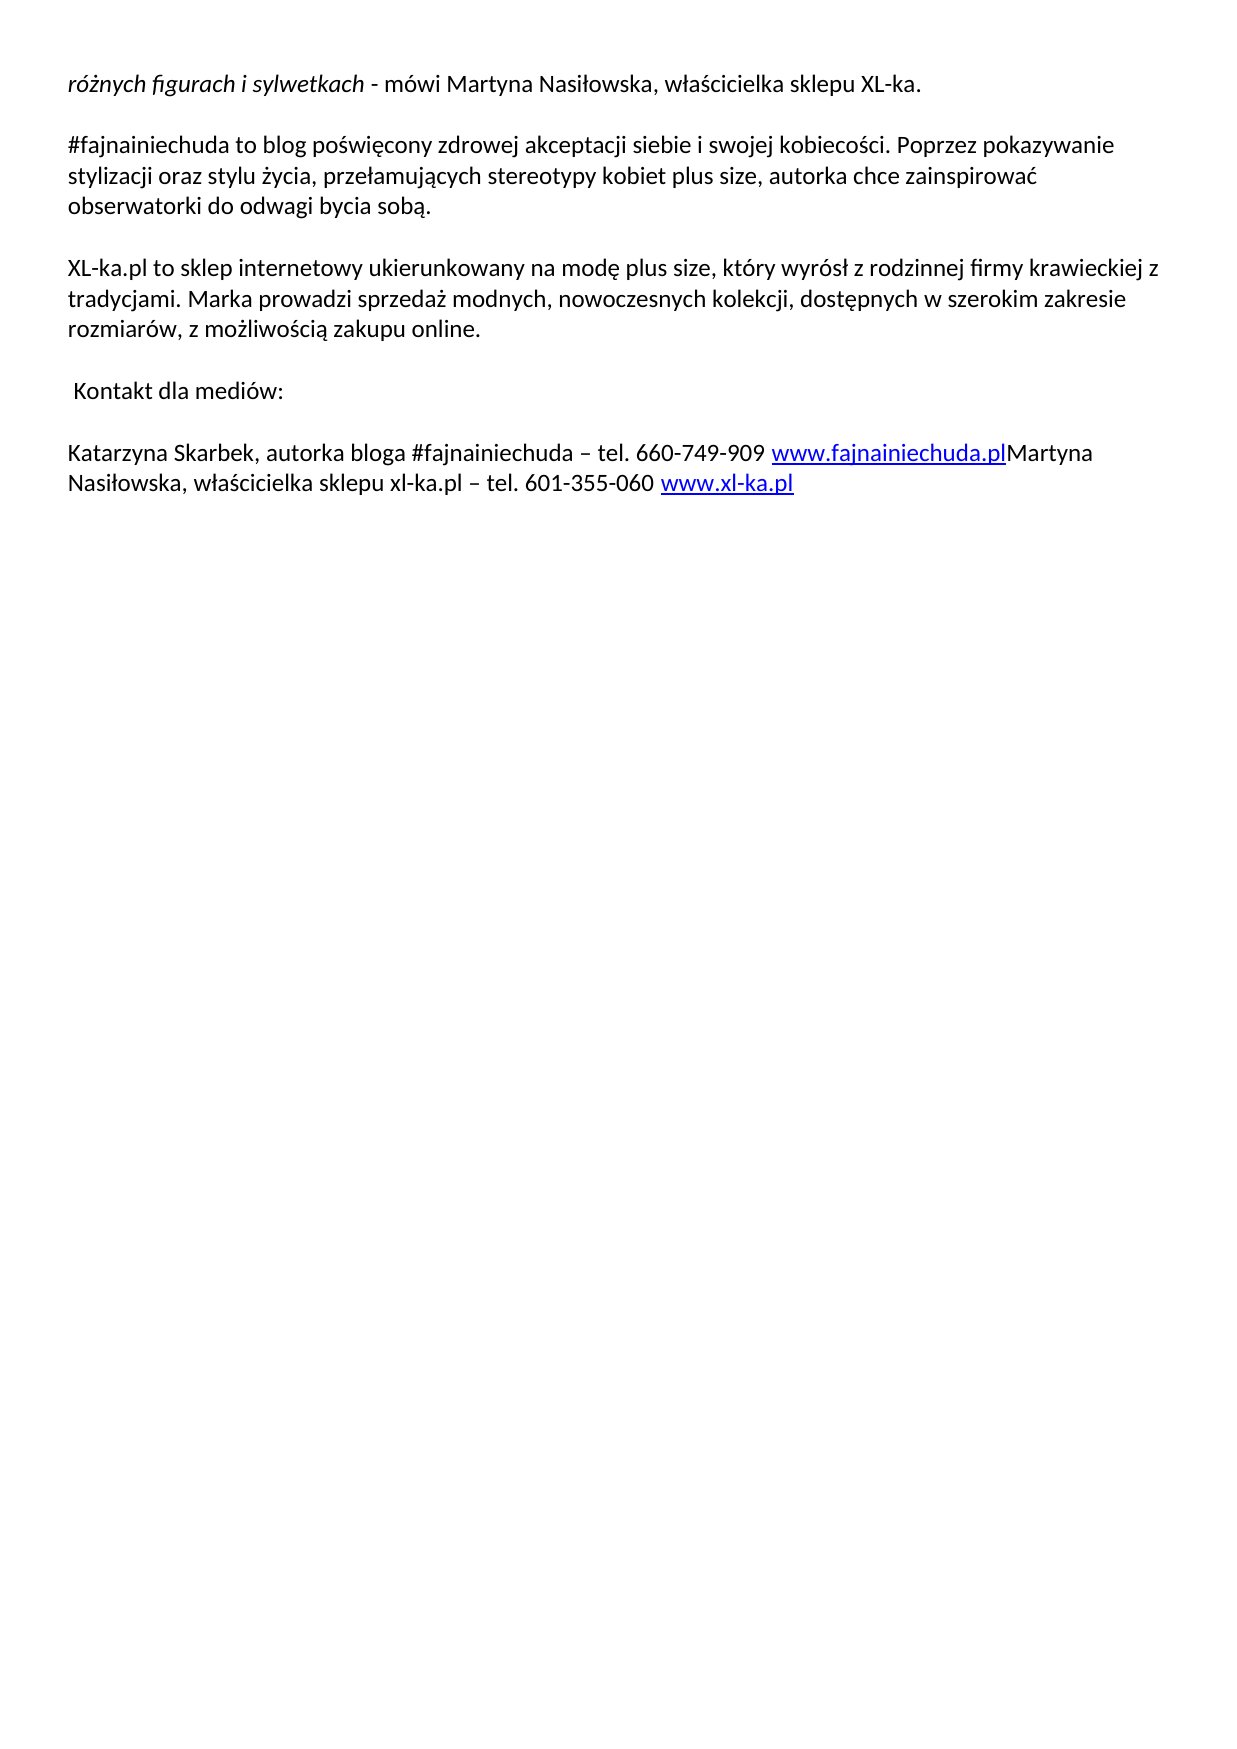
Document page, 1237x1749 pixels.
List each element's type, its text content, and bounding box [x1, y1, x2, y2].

text XL-ka.pl to sklep internetowy ukierunkowany na modę plus size, który wyrósł z rodzinnej firmy krawieckiej z tradycjami. Marka prowadzi sprzedaż modnych, nowoczesnych kolekcji, dostępnych w szerokim zakresie rozmiarów, z możliwością zakupu online. [68, 252, 1169, 344]
text #fajnainiechuda to blog poświęcony zdrowej akceptacji siebie i swojej kobiecości. Poprzez pokazywanie stylizacji oraz stylu życia, przełamujących stereotypy kobiet plus size, autorka chce zainspirować obserwatorki do odwagi bycia sobą. [68, 129, 1169, 221]
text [68, 68, 1169, 98]
text Kontakt dla mediów: [68, 375, 1169, 406]
text Katarzyna Skarbek, autorka bloga #fajnainiechuda – tel. 660-749-909 www.fajnainiechuda.plMartyna Nasiłowska, właścicielka sklepu xl-ka.pl – tel. 601-355-060 www.xl-ka.pl [68, 437, 1169, 498]
